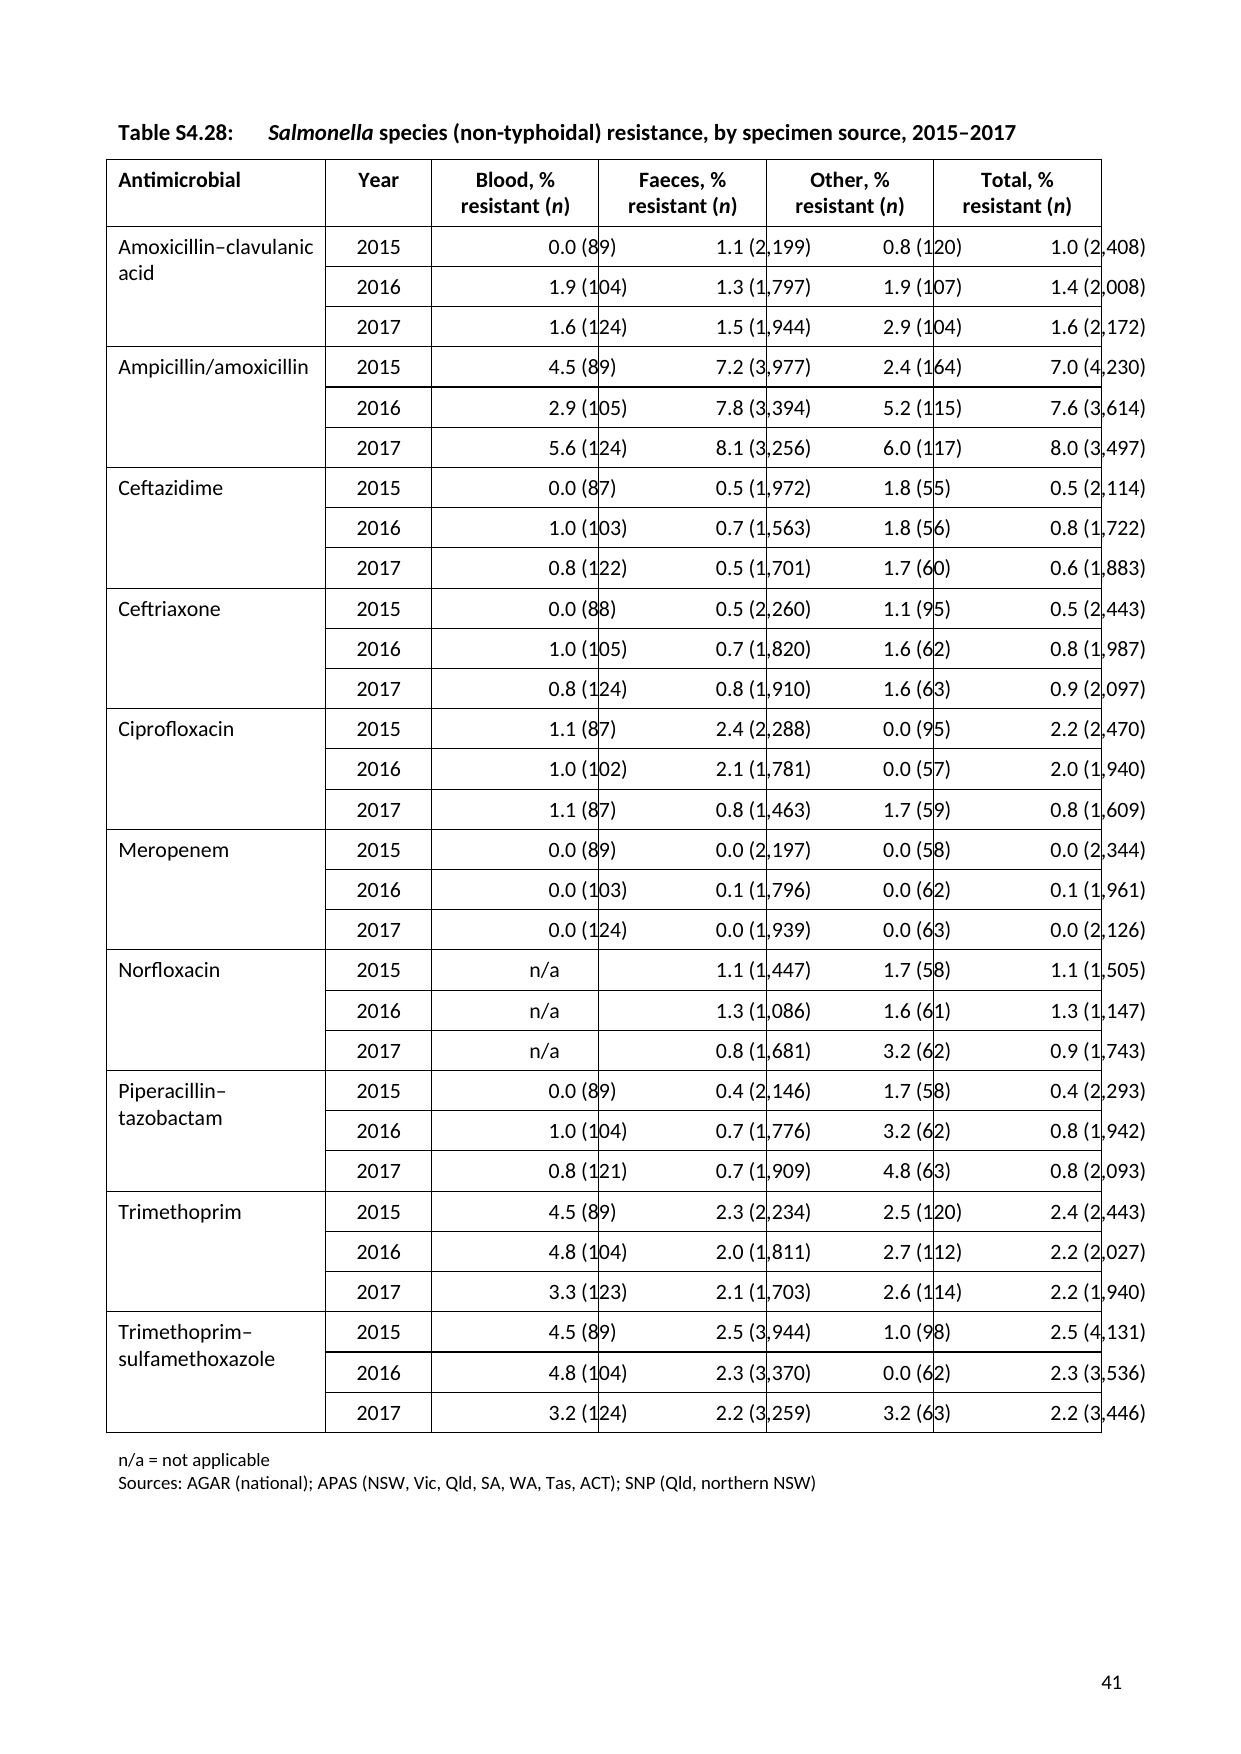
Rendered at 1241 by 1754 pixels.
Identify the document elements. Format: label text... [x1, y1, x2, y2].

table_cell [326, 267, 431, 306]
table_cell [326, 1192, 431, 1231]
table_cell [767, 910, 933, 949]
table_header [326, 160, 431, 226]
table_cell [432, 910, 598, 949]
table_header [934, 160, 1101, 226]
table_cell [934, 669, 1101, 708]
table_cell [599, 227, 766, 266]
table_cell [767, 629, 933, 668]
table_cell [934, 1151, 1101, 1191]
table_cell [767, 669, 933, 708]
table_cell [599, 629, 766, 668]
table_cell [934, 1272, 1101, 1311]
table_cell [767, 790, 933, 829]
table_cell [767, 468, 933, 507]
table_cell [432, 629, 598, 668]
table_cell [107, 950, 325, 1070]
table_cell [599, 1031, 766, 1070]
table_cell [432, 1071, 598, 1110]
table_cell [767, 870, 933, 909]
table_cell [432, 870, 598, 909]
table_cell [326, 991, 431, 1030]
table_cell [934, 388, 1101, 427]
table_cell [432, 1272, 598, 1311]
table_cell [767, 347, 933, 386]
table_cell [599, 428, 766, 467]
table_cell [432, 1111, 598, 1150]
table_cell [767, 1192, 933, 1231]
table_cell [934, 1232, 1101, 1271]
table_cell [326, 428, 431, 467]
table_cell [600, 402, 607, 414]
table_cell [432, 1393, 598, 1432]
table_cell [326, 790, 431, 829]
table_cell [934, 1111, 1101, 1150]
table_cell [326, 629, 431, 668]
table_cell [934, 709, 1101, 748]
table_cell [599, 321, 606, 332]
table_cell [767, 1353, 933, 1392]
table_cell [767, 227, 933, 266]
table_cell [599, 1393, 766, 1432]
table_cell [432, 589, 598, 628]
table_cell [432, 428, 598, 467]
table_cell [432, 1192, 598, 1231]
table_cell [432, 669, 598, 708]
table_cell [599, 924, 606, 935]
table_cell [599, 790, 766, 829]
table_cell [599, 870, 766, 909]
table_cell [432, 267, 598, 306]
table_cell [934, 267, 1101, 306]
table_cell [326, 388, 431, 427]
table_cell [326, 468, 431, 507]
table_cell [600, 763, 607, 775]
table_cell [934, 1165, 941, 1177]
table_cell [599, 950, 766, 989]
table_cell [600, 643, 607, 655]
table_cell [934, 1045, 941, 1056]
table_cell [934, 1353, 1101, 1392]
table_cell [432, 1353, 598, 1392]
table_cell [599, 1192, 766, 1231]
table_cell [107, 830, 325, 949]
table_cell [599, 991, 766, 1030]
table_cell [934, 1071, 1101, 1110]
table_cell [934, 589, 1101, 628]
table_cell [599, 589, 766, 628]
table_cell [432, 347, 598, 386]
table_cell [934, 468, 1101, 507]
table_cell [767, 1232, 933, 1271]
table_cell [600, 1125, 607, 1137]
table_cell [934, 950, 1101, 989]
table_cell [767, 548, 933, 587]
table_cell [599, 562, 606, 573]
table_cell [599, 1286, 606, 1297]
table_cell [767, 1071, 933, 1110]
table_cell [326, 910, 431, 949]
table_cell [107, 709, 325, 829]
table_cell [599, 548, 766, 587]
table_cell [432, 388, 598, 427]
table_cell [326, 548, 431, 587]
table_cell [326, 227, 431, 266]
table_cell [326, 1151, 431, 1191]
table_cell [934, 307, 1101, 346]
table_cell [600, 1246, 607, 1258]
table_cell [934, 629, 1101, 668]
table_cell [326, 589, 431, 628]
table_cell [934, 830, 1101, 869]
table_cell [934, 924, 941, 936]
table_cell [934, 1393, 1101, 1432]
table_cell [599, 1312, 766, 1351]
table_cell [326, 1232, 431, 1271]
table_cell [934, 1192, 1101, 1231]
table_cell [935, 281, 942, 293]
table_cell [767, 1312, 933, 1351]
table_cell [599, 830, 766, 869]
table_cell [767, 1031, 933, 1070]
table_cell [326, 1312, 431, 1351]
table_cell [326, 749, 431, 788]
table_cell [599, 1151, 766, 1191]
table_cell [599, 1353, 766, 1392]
subtitle Table S4.28: Salmonella species (non-typhoidal) resistance, by specimen source, 2015–2017 [118, 118, 1122, 146]
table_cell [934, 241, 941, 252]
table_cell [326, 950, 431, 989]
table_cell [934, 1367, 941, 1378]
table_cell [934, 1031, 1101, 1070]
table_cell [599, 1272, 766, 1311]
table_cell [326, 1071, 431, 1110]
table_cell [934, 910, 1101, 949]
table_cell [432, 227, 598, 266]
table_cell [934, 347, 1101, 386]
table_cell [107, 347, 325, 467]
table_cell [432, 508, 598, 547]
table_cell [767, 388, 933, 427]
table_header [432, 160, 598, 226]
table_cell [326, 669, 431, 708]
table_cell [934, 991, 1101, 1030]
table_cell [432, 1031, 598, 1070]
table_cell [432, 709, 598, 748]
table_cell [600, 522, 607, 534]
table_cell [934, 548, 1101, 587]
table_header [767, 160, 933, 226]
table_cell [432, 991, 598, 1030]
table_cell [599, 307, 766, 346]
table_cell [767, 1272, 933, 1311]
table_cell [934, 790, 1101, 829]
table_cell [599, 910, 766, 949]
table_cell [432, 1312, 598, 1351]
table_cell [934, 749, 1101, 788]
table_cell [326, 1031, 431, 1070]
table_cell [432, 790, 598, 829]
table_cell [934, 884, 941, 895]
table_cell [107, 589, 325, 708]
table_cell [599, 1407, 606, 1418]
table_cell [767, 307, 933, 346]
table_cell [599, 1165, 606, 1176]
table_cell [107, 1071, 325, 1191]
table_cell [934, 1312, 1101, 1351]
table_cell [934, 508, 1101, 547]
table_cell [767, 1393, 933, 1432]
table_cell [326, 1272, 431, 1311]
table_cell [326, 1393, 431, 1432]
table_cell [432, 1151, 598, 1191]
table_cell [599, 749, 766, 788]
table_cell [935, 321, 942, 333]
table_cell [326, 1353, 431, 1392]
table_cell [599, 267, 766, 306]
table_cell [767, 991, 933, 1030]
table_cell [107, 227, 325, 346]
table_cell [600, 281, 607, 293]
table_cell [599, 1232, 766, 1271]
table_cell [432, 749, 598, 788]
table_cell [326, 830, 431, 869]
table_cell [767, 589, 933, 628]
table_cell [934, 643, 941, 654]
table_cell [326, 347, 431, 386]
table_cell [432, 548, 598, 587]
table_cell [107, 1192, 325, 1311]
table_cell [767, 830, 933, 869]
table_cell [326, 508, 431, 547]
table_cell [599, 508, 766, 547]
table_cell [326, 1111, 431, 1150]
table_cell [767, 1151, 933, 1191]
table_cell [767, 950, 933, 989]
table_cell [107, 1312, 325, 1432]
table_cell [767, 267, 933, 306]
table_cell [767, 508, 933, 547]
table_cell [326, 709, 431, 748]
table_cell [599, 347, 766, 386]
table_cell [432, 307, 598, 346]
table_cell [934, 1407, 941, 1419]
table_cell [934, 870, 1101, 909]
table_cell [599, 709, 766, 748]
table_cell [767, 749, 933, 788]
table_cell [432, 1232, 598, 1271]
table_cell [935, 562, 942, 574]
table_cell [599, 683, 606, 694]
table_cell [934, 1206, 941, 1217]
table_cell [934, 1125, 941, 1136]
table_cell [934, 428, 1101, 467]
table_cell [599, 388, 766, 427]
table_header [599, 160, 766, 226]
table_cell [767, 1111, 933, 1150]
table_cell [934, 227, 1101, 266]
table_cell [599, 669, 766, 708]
text Sources: AGAR (national); APAS (NSW, Vic, Qld, SA, WA, Tas, ACT); SNP (Qld, northern NSW) [118, 1471, 1122, 1494]
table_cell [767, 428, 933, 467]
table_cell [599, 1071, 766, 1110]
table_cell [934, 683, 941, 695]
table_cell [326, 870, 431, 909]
text n/a = not applicable [118, 1448, 1122, 1471]
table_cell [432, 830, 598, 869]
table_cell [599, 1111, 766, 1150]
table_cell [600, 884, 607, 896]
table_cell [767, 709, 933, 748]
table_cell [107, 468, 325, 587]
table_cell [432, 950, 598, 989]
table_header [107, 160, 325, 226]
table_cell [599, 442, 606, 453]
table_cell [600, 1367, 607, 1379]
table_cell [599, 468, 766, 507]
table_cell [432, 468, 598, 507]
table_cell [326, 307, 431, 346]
